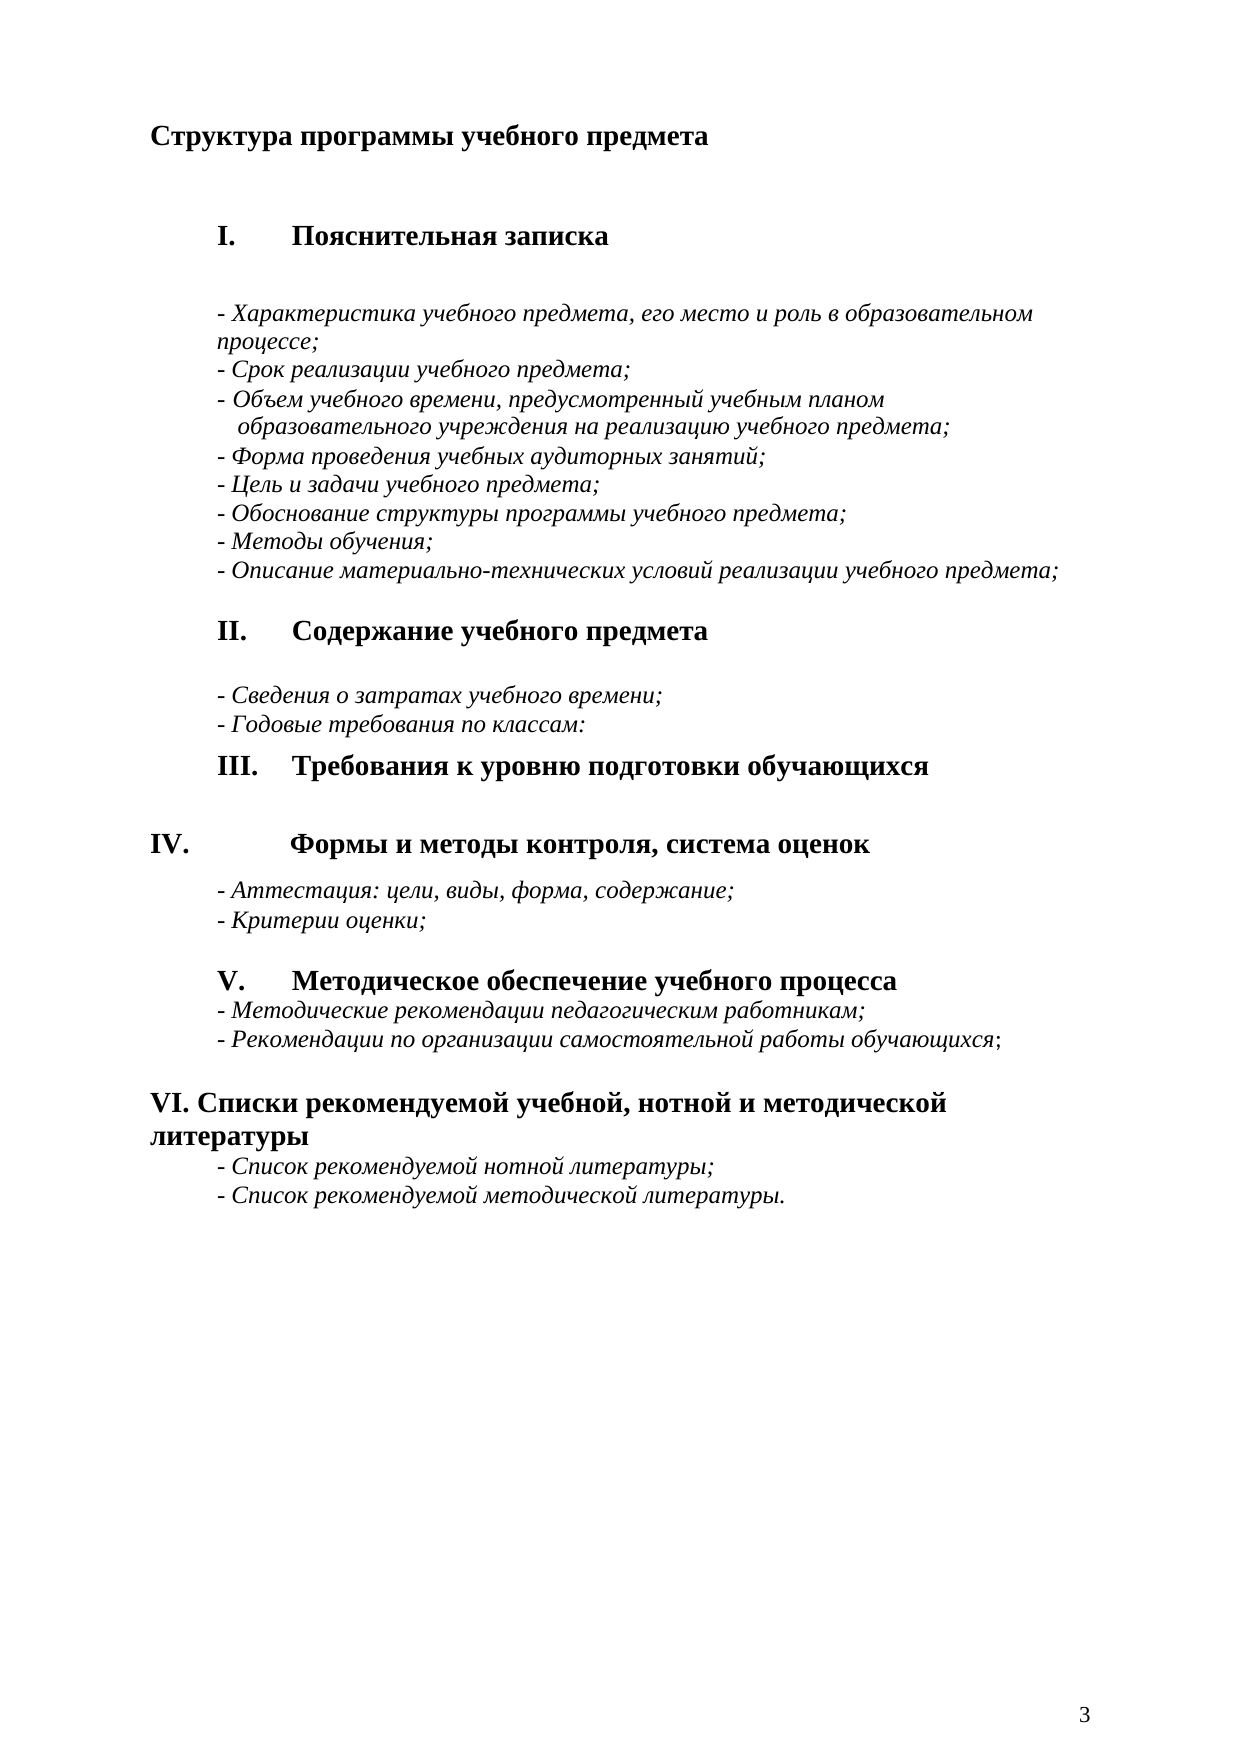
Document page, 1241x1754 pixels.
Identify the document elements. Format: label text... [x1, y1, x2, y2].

text Структура программы учебного предмета [150, 118, 1090, 151]
list Список рекомендуемой методической литературы. [217, 1181, 1090, 1209]
list Обоснование структуры программы учебного предмета; [217, 498, 1090, 527]
list Годовые требования по классам: [217, 709, 1090, 738]
list Методы обучения; [217, 527, 1090, 555]
list Методические рекомендации педагогическим работникам; [217, 996, 1090, 1024]
list Аттестация: цели, виды, форма, содержание; [217, 876, 1090, 904]
text IV. Формы и методы контроля, система оценок [150, 826, 1090, 859]
list Цель и задачи учебного предмета; [217, 469, 1090, 498]
list Содержание учебного предмета [217, 613, 1090, 647]
list Методическое обеспечение учебного процесса [217, 963, 1090, 996]
list Объем учебного времени, предусмотренный учебным планом образовательного учреждения на реализацию учебного предмета; [217, 385, 1083, 440]
list Описание материально-технических условий реализации учебного предмета; [217, 556, 1090, 584]
text VI. Списки рекомендуемой учебной, нотной и методической литературы [150, 1087, 1044, 1152]
list Сведения о затратах учебного времени; [217, 680, 1090, 708]
list Требования к уровню подготовки обучающихся [217, 748, 1090, 781]
list Пояснительная записка [217, 218, 1090, 251]
list Список рекомендуемой нотной литературы; [217, 1152, 1090, 1180]
list Критерии оценки; [217, 905, 1090, 933]
list Срок реализации учебного предмета; [217, 355, 1090, 383]
list Характеристика учебного предмета, его место и роль в образовательном процессе; [217, 299, 1033, 355]
list Рекомендации по организации самостоятельной работы обучающихся; [217, 1024, 1090, 1054]
list Форма проведения учебных аудиторных занятий; [217, 441, 1090, 469]
